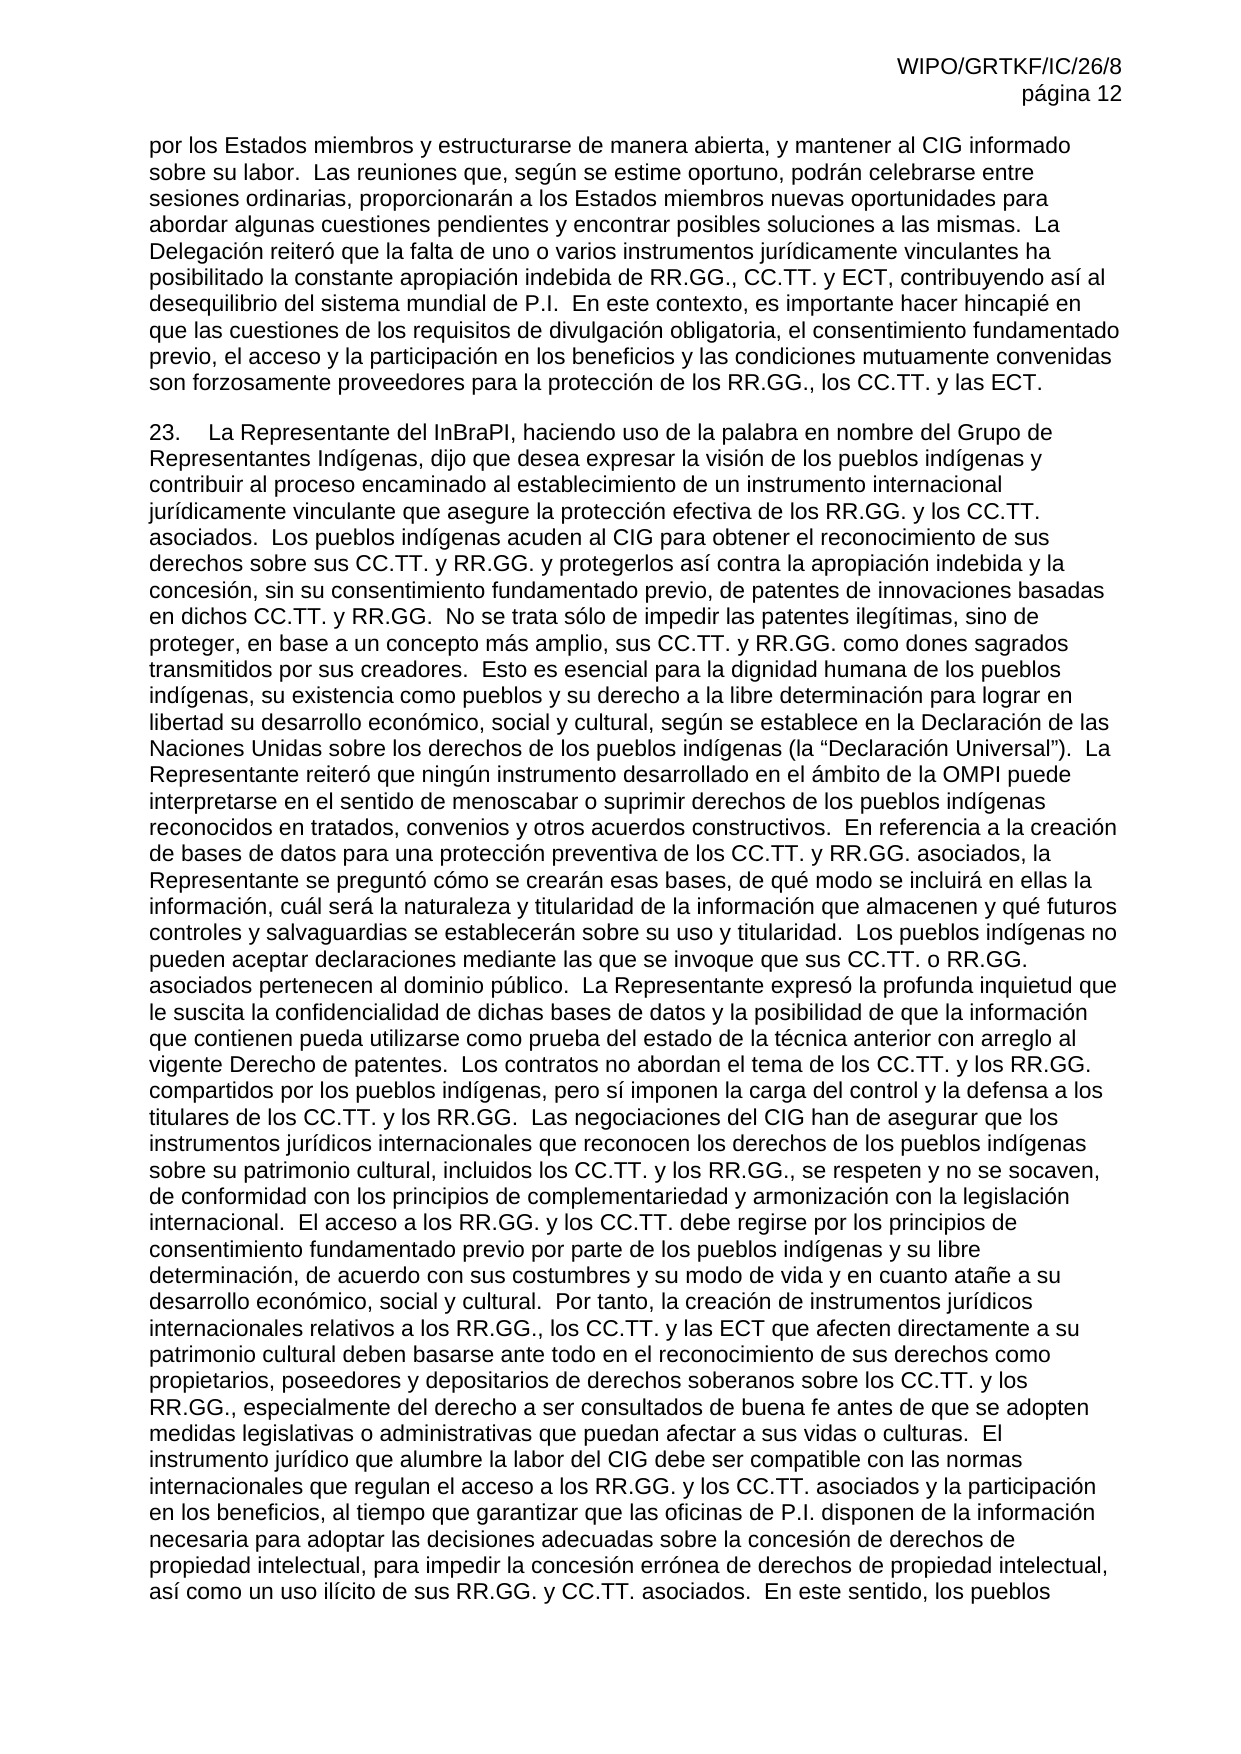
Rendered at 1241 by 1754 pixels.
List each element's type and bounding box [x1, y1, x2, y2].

list [149, 132, 1122, 396]
list [149, 419, 1122, 1604]
